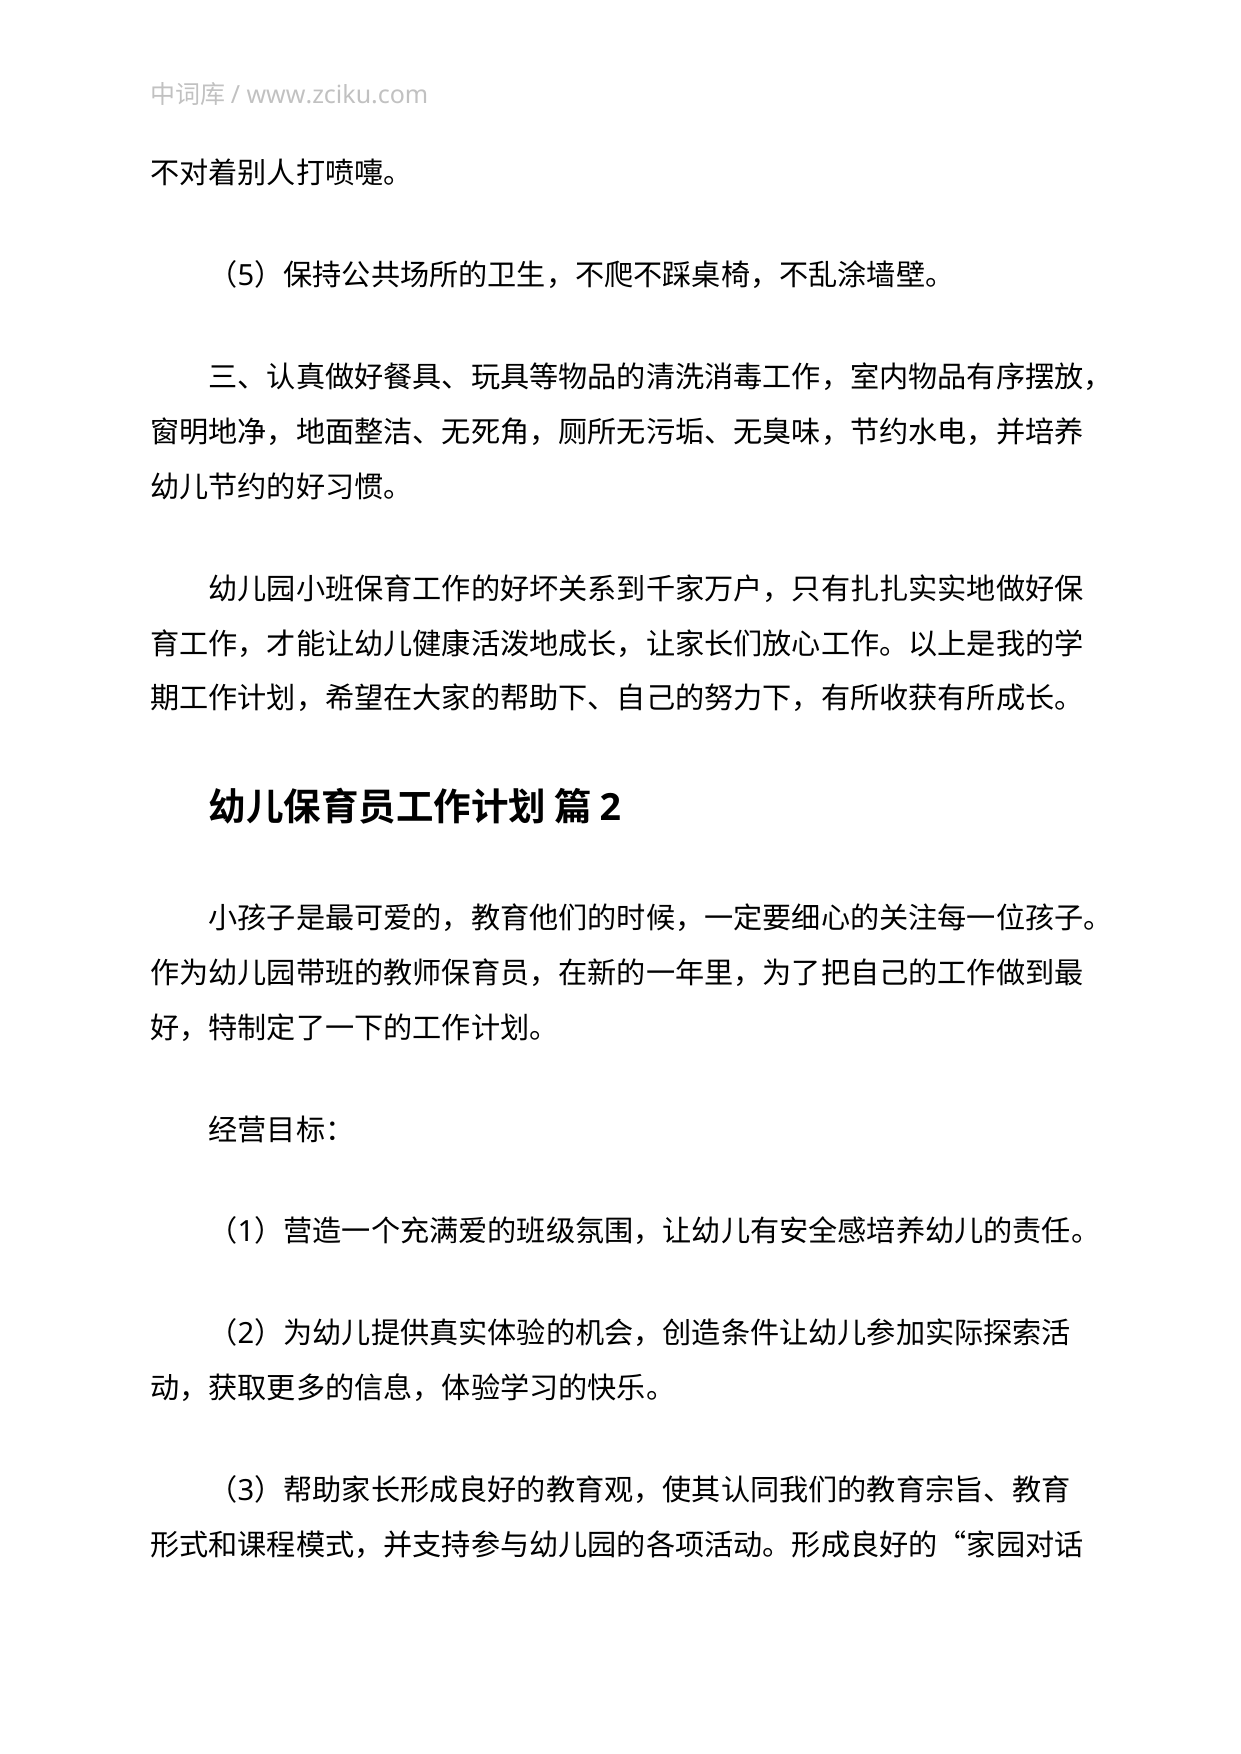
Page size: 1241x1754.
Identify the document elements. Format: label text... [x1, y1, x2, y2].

text 经营目标： [150, 1106, 1090, 1148]
text （1）营造一个充满爱的班级氛围，让幼儿有安全感培养幼儿的责任。 [150, 1208, 1090, 1250]
text 幼儿园小班保育工作的好坏关系到千家万户，只有扎扎实实地做好保育工作，才能让幼儿健康活泼地成长，让家长们放心工作。以上是我的学期工作计划，希望在大家的帮助下、自己的努力下，有所收获有所成长。 [150, 565, 1090, 717]
text 幼儿保育员工作计划 篇2 [150, 777, 1090, 831]
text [150, 150, 1090, 192]
text （2）为幼儿提供真实体验的机会，创造条件让幼儿参加实际探索活动，获取更多的信息，体验学习的快乐。 [150, 1310, 1090, 1407]
text 小孩子是最可爱的，教育他们的时候，一定要细心的关注每一位孩子。作为幼儿园带班的教师保育员，在新的一年里，为了把自己的工作做到最好，特制定了一下的工作计划。 [150, 894, 1090, 1047]
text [150, 1467, 1090, 1564]
text 三、认真做好餐具、玩具等物品的清洗消毒工作，室内物品有序摆放，窗明地净，地面整洁、无死角，厕所无污垢、无臭味，节约水电，并培养幼儿节约的好习惯。 [150, 354, 1090, 506]
text （5）保持公共场所的卫生，不爬不踩桌椅，不乱涂墙壁。 [150, 252, 1090, 294]
